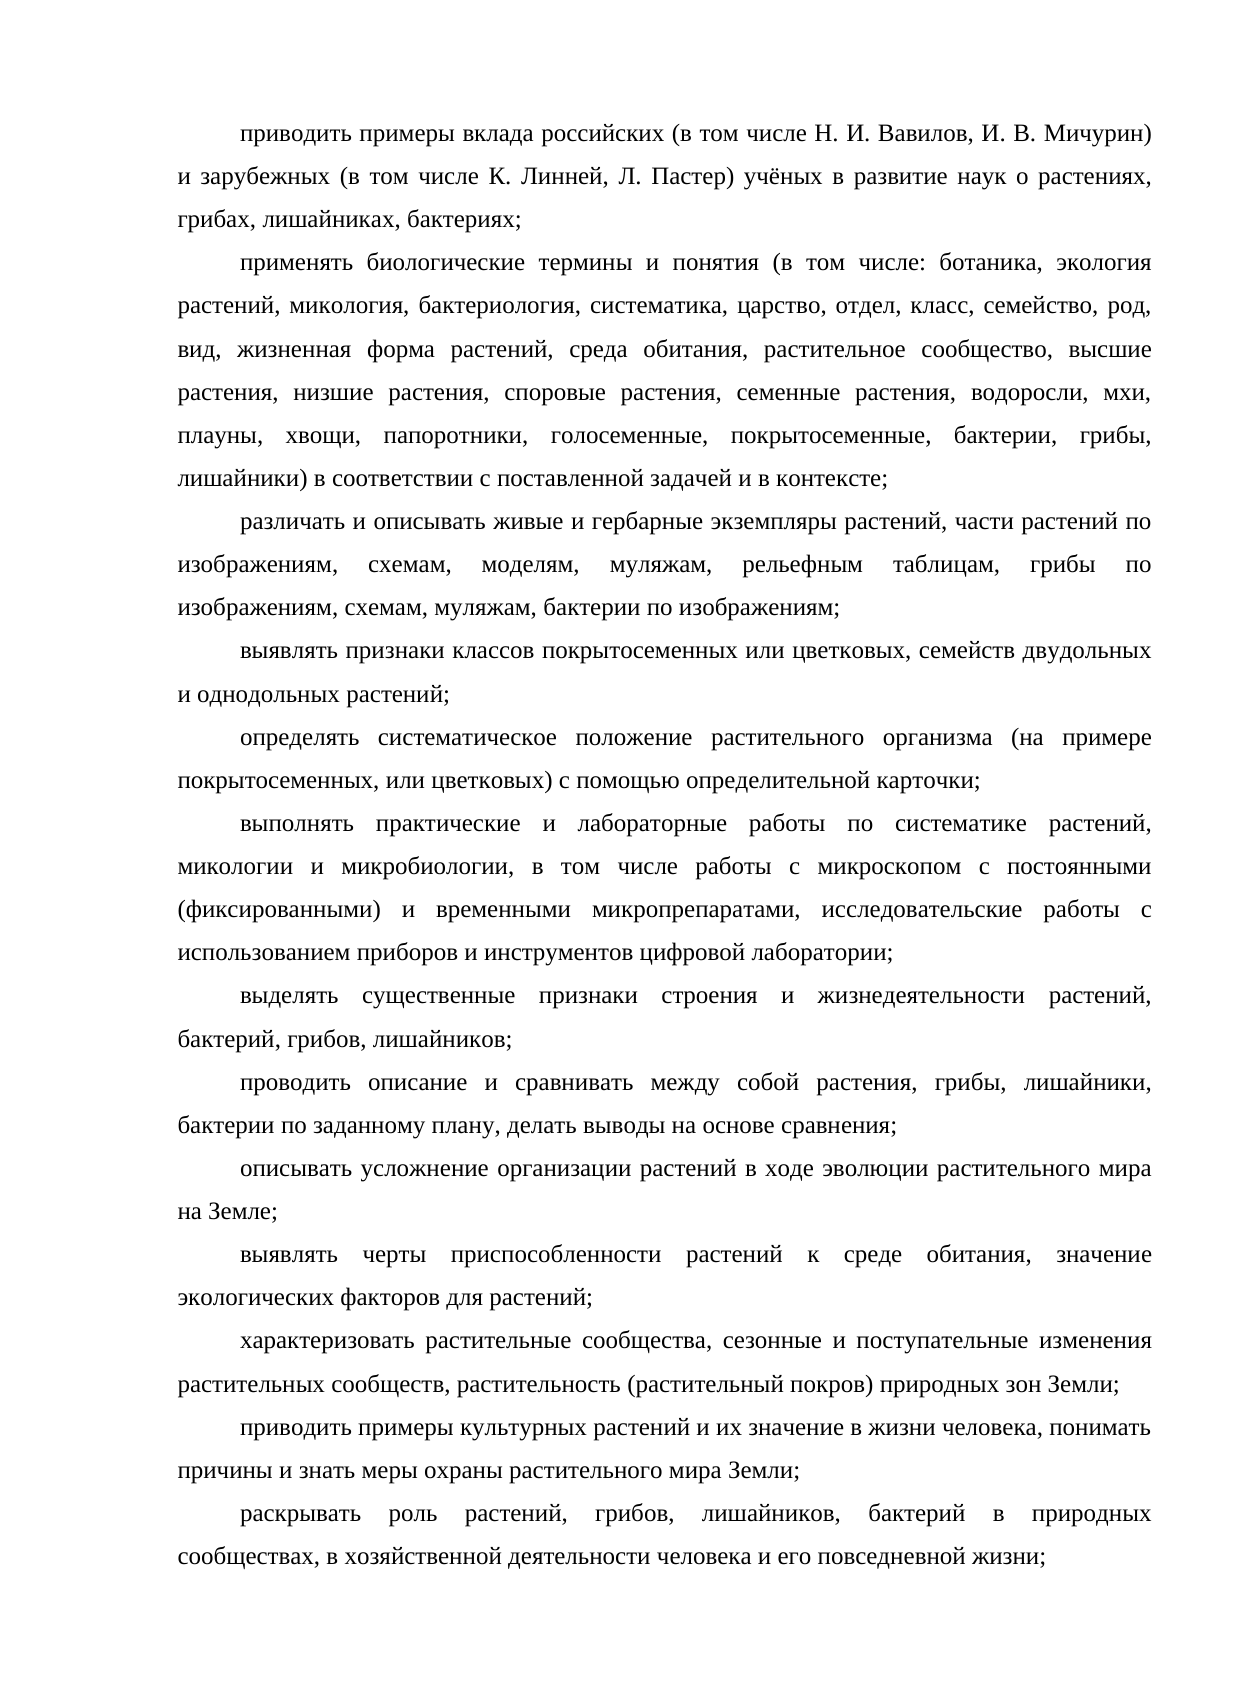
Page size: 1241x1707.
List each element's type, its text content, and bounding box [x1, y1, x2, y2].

text выделять существенные признаки строения и жизнедеятельности растений, бактерий, грибов, лишайников; [177, 981, 1152, 1052]
text описывать усложнение организации растений в ходе эволюции растительного мира на Земле; [177, 1153, 1152, 1225]
text проводить описание и сравнивать между собой растения, грибы, лишайники, бактерии по заданному плану, делать выводы на основе сравнения; [177, 1067, 1152, 1139]
text характеризовать растительные сообщества, сезонные и поступательные изменения растительных сообществ, растительность (растительный покров) природных зон Земли; [177, 1326, 1152, 1397]
text приводить примеры культурных растений и их значение в жизни человека, понимать причины и знать меры охраны растительного мира Земли; [177, 1412, 1152, 1484]
text раскрывать роль растений, грибов, лишайников, бактерий в природных сообществах, в хозяйственной деятельности человека и его повседневной жизни; [177, 1498, 1152, 1570]
text приводить примеры вклада российских (в том числе Н. И. Вавилов, И. В. Мичурин) и зарубежных (в том числе К. Линней, Л. Пастер) учёных в развитие наук о растениях, грибах, лишайниках, бактериях; [177, 118, 1152, 233]
text применять биологические термины и понятия (в том числе: ботаника, экология растений, микология, бактериология, систематика, царство, отдел, класс, семейство, род, вид, жизненная форма растений, среда обитания, растительное сообщество, высшие растения, низшие растения, споровые растения, семенные растения, водоросли, мхи, плауны, хвощи, папоротники, голосеменные, покрытосеменные, бактерии, грибы, лишайники) в соответствии с поставленной задачей и в контексте; [177, 247, 1152, 492]
text выполнять практические и лабораторные работы по систематике растений, микологии и микробиологии, в том числе работы с микроскопом с постоянными (фиксированными) и временными микропрепаратами, исследовательские работы с использованием приборов и инструментов цифровой лаборатории; [177, 808, 1152, 966]
text выявлять черты приспособленности растений к среде обитания, значение экологических факторов для растений; [177, 1239, 1152, 1311]
text определять систематическое положение растительного организма (на примере покрытосеменных, или цветковых) с помощью определительной карточки; [177, 722, 1152, 794]
text различать и описывать живые и гербарные экземпляры растений, части растений по изображениям, схемам, моделям, муляжам, рельефным таблицам, грибы по изображениям, схемам, муляжам, бактерии по изображениям; [177, 506, 1152, 621]
text выявлять признаки классов покрытосеменных или цветковых, семейств двудольных и однодольных растений; [177, 636, 1152, 707]
